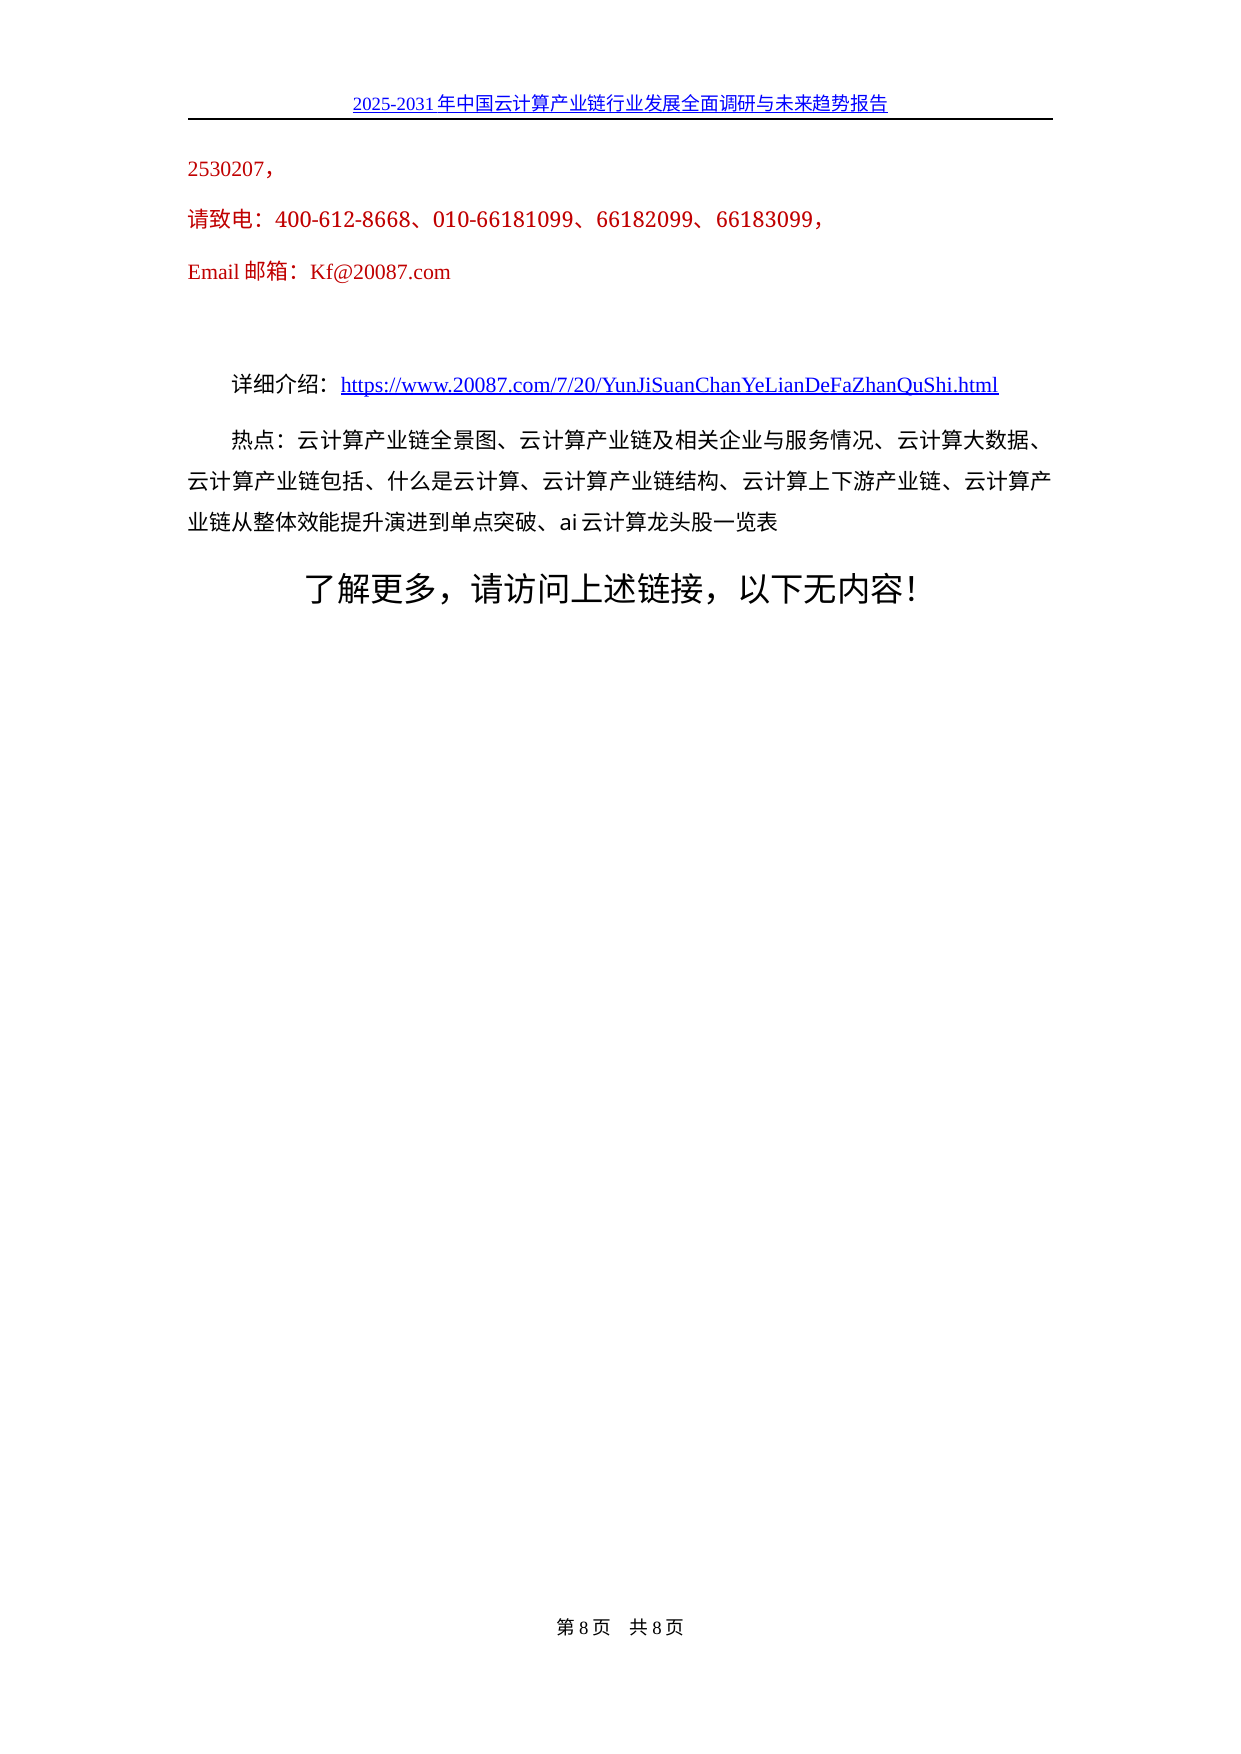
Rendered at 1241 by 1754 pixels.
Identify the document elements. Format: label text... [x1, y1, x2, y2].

text 请致电：400-612-8668、010-66181099、66182099、66183099， [187, 202, 1053, 234]
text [187, 150, 1053, 183]
title 了解更多，请访问上述链接，以下无内容！ [187, 554, 1053, 619]
text 热点：云计算产业链全景图、云计算产业链及相关企业与服务情况、云计算大数据、云计算产业链包括、什么是云计算、云计算产业链结构、云计算上下游产业链、云计算产业链从整体效能提升演进到单点突破、ai云计算龙头股一览表 [187, 423, 1053, 537]
text 详细介绍：https://www.20087.com/7/20/YunJiSuanChanYeLianDeFaZhanQuShi.html [187, 366, 1053, 399]
text Email邮箱：Kf@20087.com [187, 253, 1053, 286]
